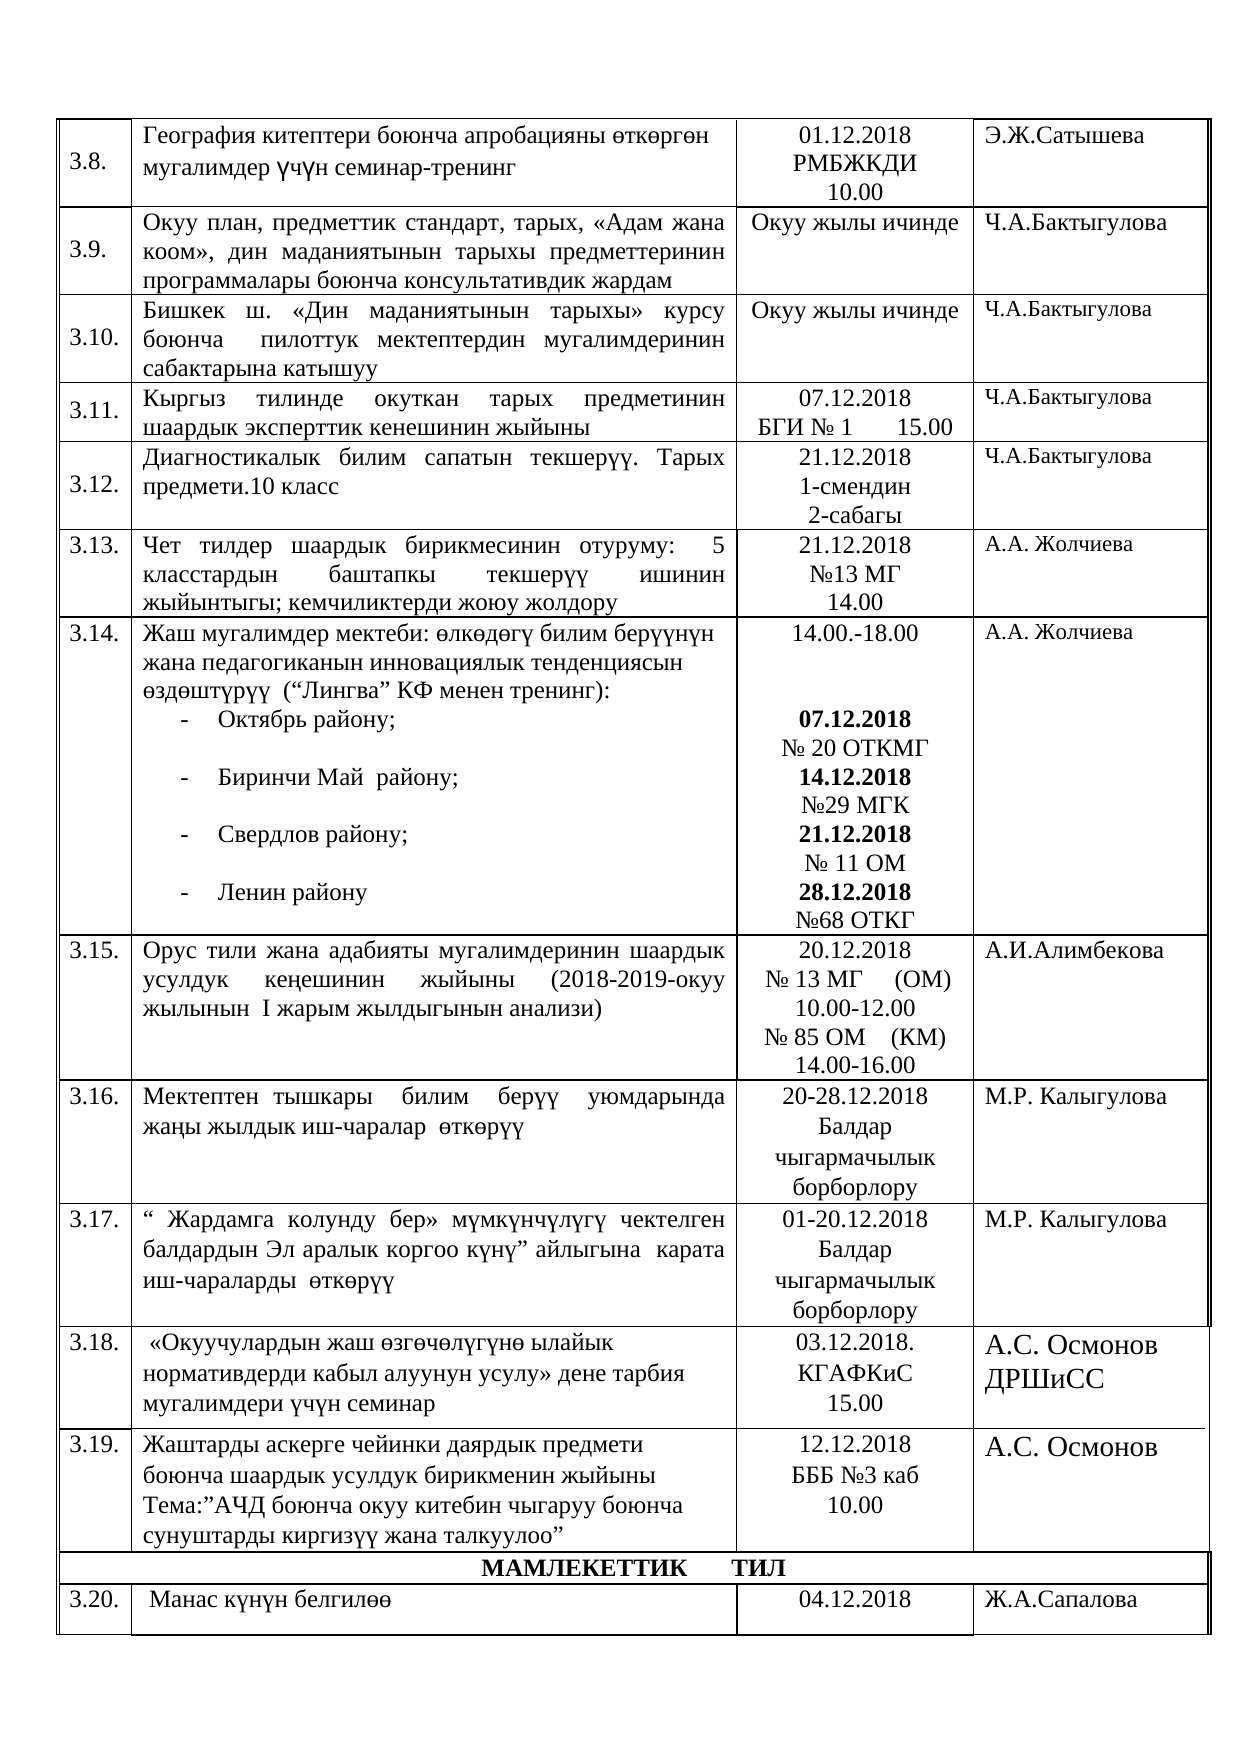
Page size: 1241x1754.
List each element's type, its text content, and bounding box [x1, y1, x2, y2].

table_cell А.И.Алимбекова [974, 936, 1207, 1079]
table_cell Диагностикалык билим сапатын текшерүү. Тарых предмети.10 класс [132, 442, 736, 528]
table_cell 3.15. [60, 936, 131, 1079]
table_cell «Окуучулардын жаш өзгөчөлүгүнө ылайык нормативдерди кабыл алуунун усулу» дене тарбия мугалимдери үчүн семинар [132, 1327, 736, 1428]
table_cell Окуу жылы ичинде [737, 208, 973, 294]
table_cell 07.12.2018 БГИ № 1 15.00 [737, 383, 973, 441]
table_cell 3.16. [60, 1081, 131, 1202]
table_cell Э.Ж.Сатышева [974, 120, 1207, 206]
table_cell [738, 1585, 973, 1634]
table_cell 21.12.2018 1-смендин 2-сабагы [737, 442, 973, 528]
table_cell 20-28.12.2018 Балдар чыгармачылык борборлору [737, 1081, 973, 1202]
table_cell “ Жардамга колунду бер» мүмкүнчүлүгү чектелген балдардын Эл аралык коргоо күнү” айлыгына карата иш-чараларды өткөрүү [132, 1204, 736, 1326]
table_cell 3.11. [60, 383, 131, 441]
table_cell Ч.А.Бактыгулова [974, 442, 1207, 528]
table_cell А.С. Осмонов ДРШиСС [974, 1327, 1209, 1428]
table_cell Чет тилдер шаардык бирикмесинин отуруму: 5 класстардын баштапкы текшерүү ишинин жыйынтыгы; кемчиликтерди жоюу жолдору [132, 530, 736, 616]
table_cell Ж.А.Сапалова [974, 1585, 1207, 1634]
table_cell 3.19. [60, 1430, 131, 1551]
table_cell 3.20. [60, 1585, 131, 1634]
table_cell 14.00.-18.00 07.12.2018 № 20 ОТКМГ 14.12.2018 №29 МГК 21.12.2018 № 11 ОМ 28.12.2018 №68 ОТКГ [738, 618, 973, 934]
table_cell Жаш мугалимдер мектеби: өлкөдөгү билим берүүнүн жана педагогиканын инновациялык тенденциясын өздөштүрүү (“Лингва” КФ менен тренинг): Октябрь району; Биринчи Май району; Свердлов району; Ленин району [132, 618, 736, 934]
table_cell М.Р. Калыгулова [974, 1204, 1207, 1326]
table_cell 3.13. [60, 530, 131, 616]
table_cell МАМЛЕКЕТТИК ТИЛ [60, 1553, 1207, 1583]
table_cell 3.18. [60, 1327, 131, 1428]
table_cell Кыргыз тилинде окуткан тарых предметинин шаардык эксперттик кенешинин жыйыны [132, 383, 736, 441]
table_cell М.Р. Калыгулова [974, 1081, 1207, 1202]
table_cell 01-20.12.2018 Балдар чыгармачылык борборлору [737, 1204, 973, 1326]
table_cell Окуу жылы ичинде [737, 295, 973, 382]
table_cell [132, 1585, 736, 1634]
table_cell 01.12.2018 РМБЖКДИ 10.00 [737, 119, 973, 206]
table_cell 3.9. [60, 208, 131, 294]
table_cell Ч.А.Бактыгулова [974, 295, 1207, 382]
table_cell Жаштарды аскерге чейинки даярдык предмети боюнча шаардык усулдук бирикменин жыйыны Тема:”АЧД боюнча окуу китебин чыгаруу боюнча сунуштарды киргизүү жана талкуулоо” [132, 1429, 736, 1551]
table_cell 12.12.2018 БББ №3 каб 10.00 [737, 1429, 973, 1551]
table_cell 21.12.2018 №13 МГ 14.00 [738, 530, 973, 616]
table_cell География китептери боюнча апробацияны өткөргөн мугалимдер үчүн семинар-тренинг [132, 119, 736, 206]
table_cell Ч.А.Бактыгулова [974, 383, 1207, 441]
table_cell 3.8. [60, 120, 131, 206]
table_cell Мектептен тышкары билим берүү уюмдарында жаңы жылдык иш-чаралар өткөрүү [132, 1081, 736, 1202]
table_cell 3.17. [60, 1204, 131, 1326]
table_cell 3.12. [60, 442, 131, 528]
table_cell Орус тили жана адабияты мугалимдеринин шаардык усулдук кеңешинин жыйыны (2018-2019-окуу жылынын I жарым жылдыгынын анализи) [132, 936, 736, 1079]
table_cell 3.10. [60, 295, 131, 382]
table_cell А.С. Осмонов [974, 1428, 1209, 1551]
table_cell 03.12.2018. КГАФКиС 15.00 [737, 1327, 973, 1428]
table_cell А.А. Жолчиева [974, 618, 1207, 934]
table_cell 20.12.2018 № 13 МГ (ОМ) 10.00-12.00 № 85 ОМ (КМ) 14.00-16.00 [738, 936, 973, 1079]
table_cell Бишкек ш. «Дин маданиятынын тарыхы» курсу боюнча пилоттук мектептердин мугалимдеринин сабактарына катышуу [132, 295, 736, 382]
table_cell Окуу план, предметтик стандарт, тарых, «Адам жана коом», дин маданиятынын тарыхы предметтеринин программалары боюнча консультативдик жардам [132, 207, 736, 294]
table_cell А.А. Жолчиева [974, 530, 1207, 616]
table_cell 3.14. [60, 618, 131, 934]
table_cell Ч.А.Бактыгулова [974, 208, 1207, 294]
